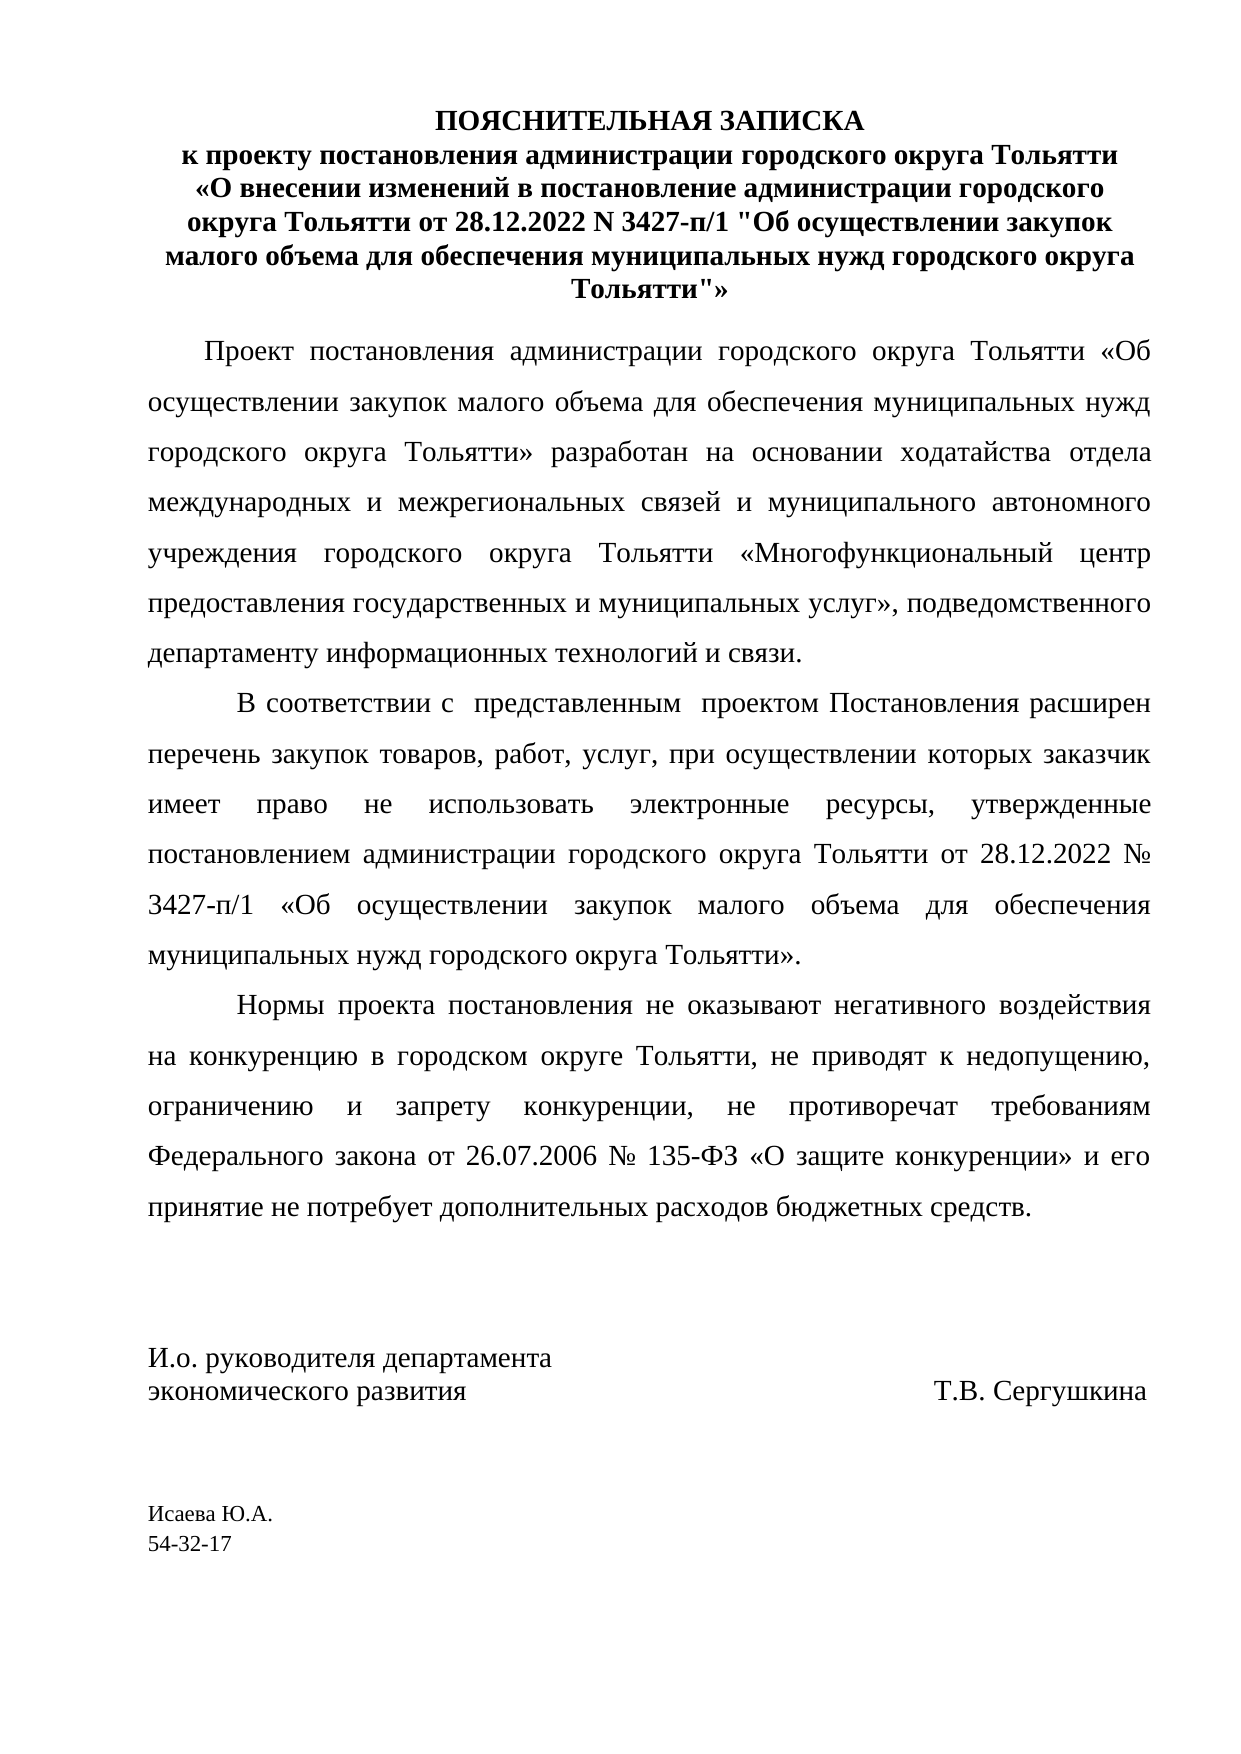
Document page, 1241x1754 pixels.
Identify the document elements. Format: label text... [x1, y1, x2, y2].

text 54-32-17 [148, 1530, 1152, 1557]
text В соответствии с представленным проектом Постановления расширен перечень закупок товаров, работ, услуг, при осуществлении которых заказчик имеет право не использовать электронные ресурсы, утвержденные постановлением администрации городского округа Тольятти от 28.12.2022 № 3427-п/1 «Об осуществлении закупок малого объема для обеспечения муниципальных нужд городского округа Тольятти». [148, 686, 1152, 971]
text Нормы проекта постановления не оказывают негативного воздействия на конкуренцию в городском округе Тольятти, не приводят к недопущению, ограничению и запрету конкуренции, не противоречат требованиям Федерального закона от 26.07.2006 № 135-ФЗ «О защите конкуренции» и его принятие не потребует дополнительных расходов бюджетных средств. [148, 987, 1152, 1222]
text И.о. руководителя департамента [148, 1340, 1152, 1373]
text ПОЯСНИТЕЛЬНАЯ ЗАПИСКА [148, 103, 1152, 137]
text экономического развития Т.В. Сергушкина [148, 1373, 1152, 1407]
text Исаева Ю.А. [148, 1500, 1152, 1527]
text к проекту постановления администрации городского округа Тольятти [148, 137, 1152, 171]
text Проект постановления администрации городского округа Тольятти «Об осуществлении закупок малого объема для обеспечения муниципальных нужд городского округа Тольятти» разработан на основании ходатайства отдела международных и межрегиональных связей и муниципального автономного учреждения городского округа Тольятти «Многофункциональный центр предоставления государственных и муниципальных услуг», подведомственного департаменту информационных технологий и связи. [148, 333, 1152, 669]
text «О внесении изменений в постановление администрации городского округа Тольятти от 28.12.2022 N 3427-п/1 "Об осуществлении закупок малого объема для обеспечения муниципальных нужд городского округа Тольятти"» [148, 171, 1152, 305]
